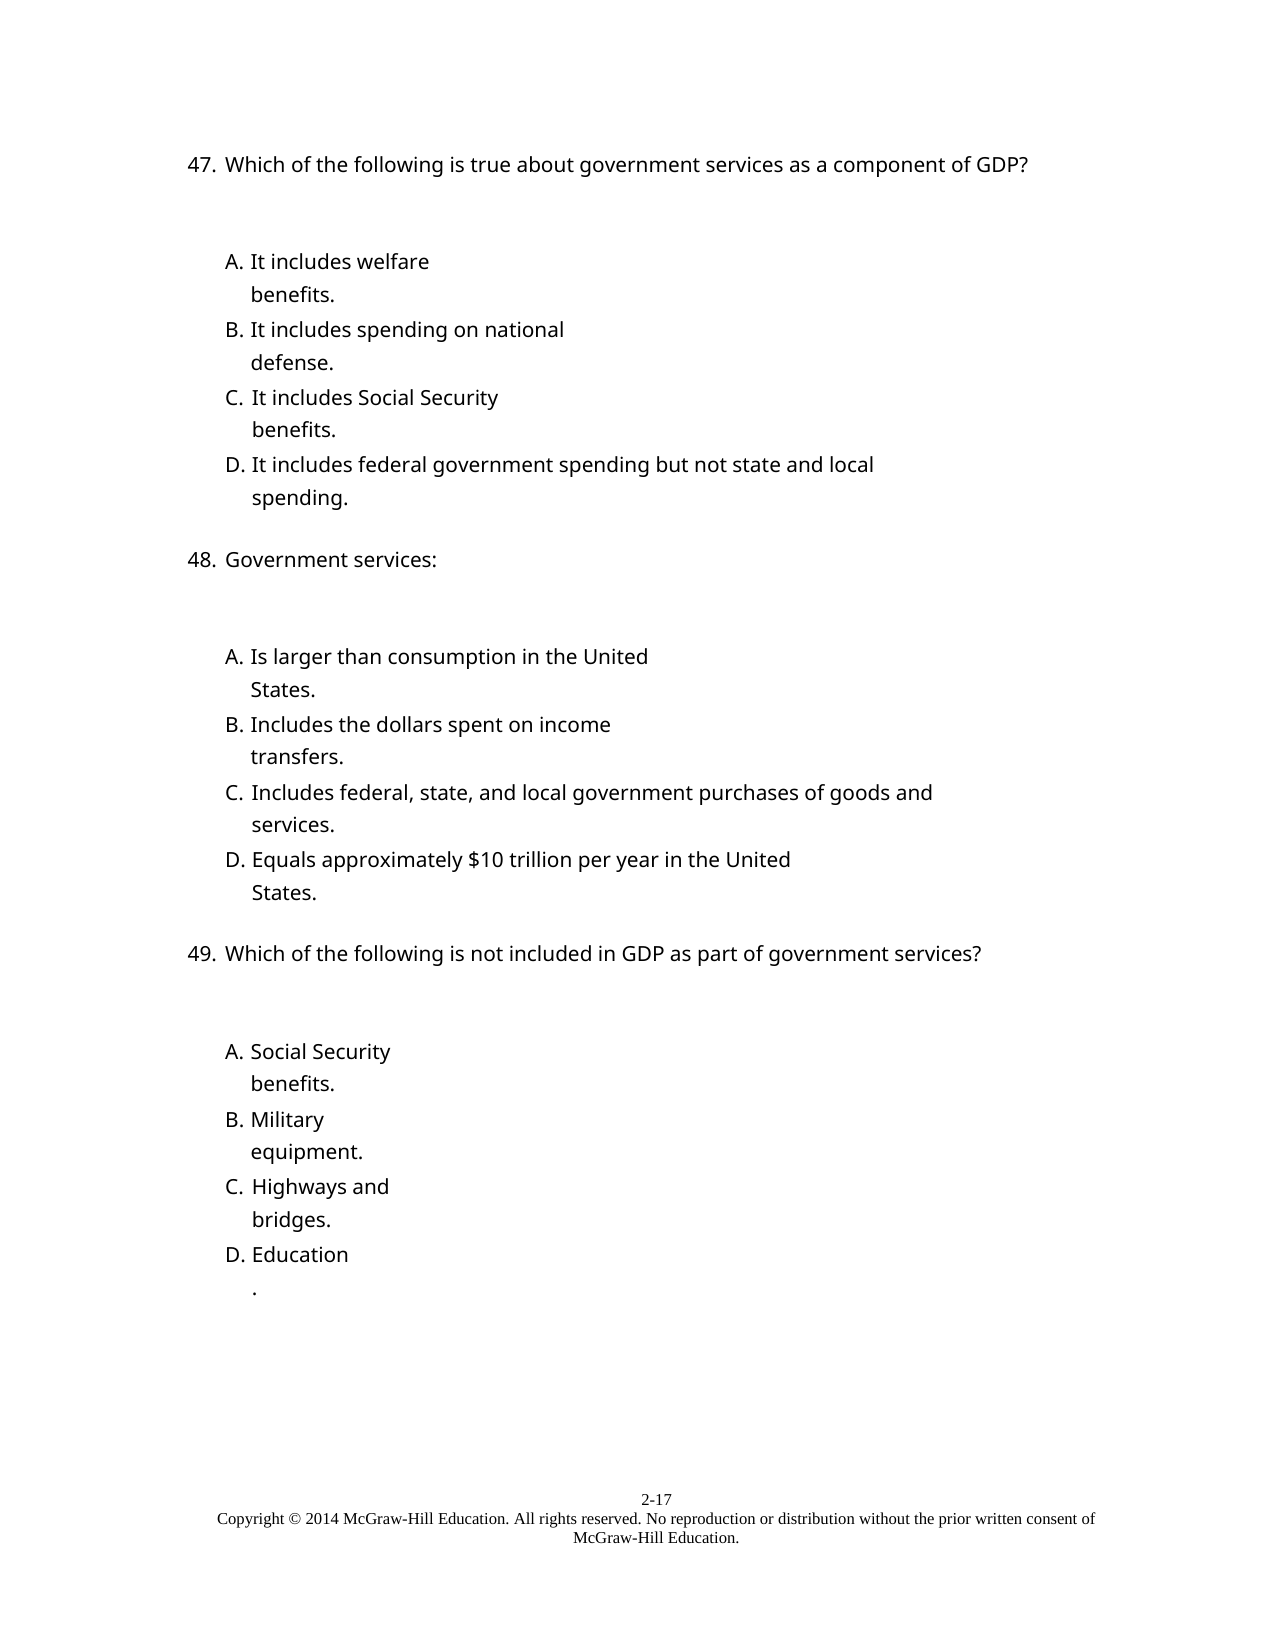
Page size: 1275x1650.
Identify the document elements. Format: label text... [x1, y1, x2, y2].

table_header 49. [188, 940, 225, 1305]
table_header Government services: [225, 545, 1125, 910]
table_header Which of the following is not included in GDP as part of government services? [225, 940, 1125, 1305]
table_header Which of the following is true about government services as a component of GDP? [225, 150, 1125, 516]
table_header 48. [188, 545, 225, 910]
table_header 47. [188, 150, 225, 516]
